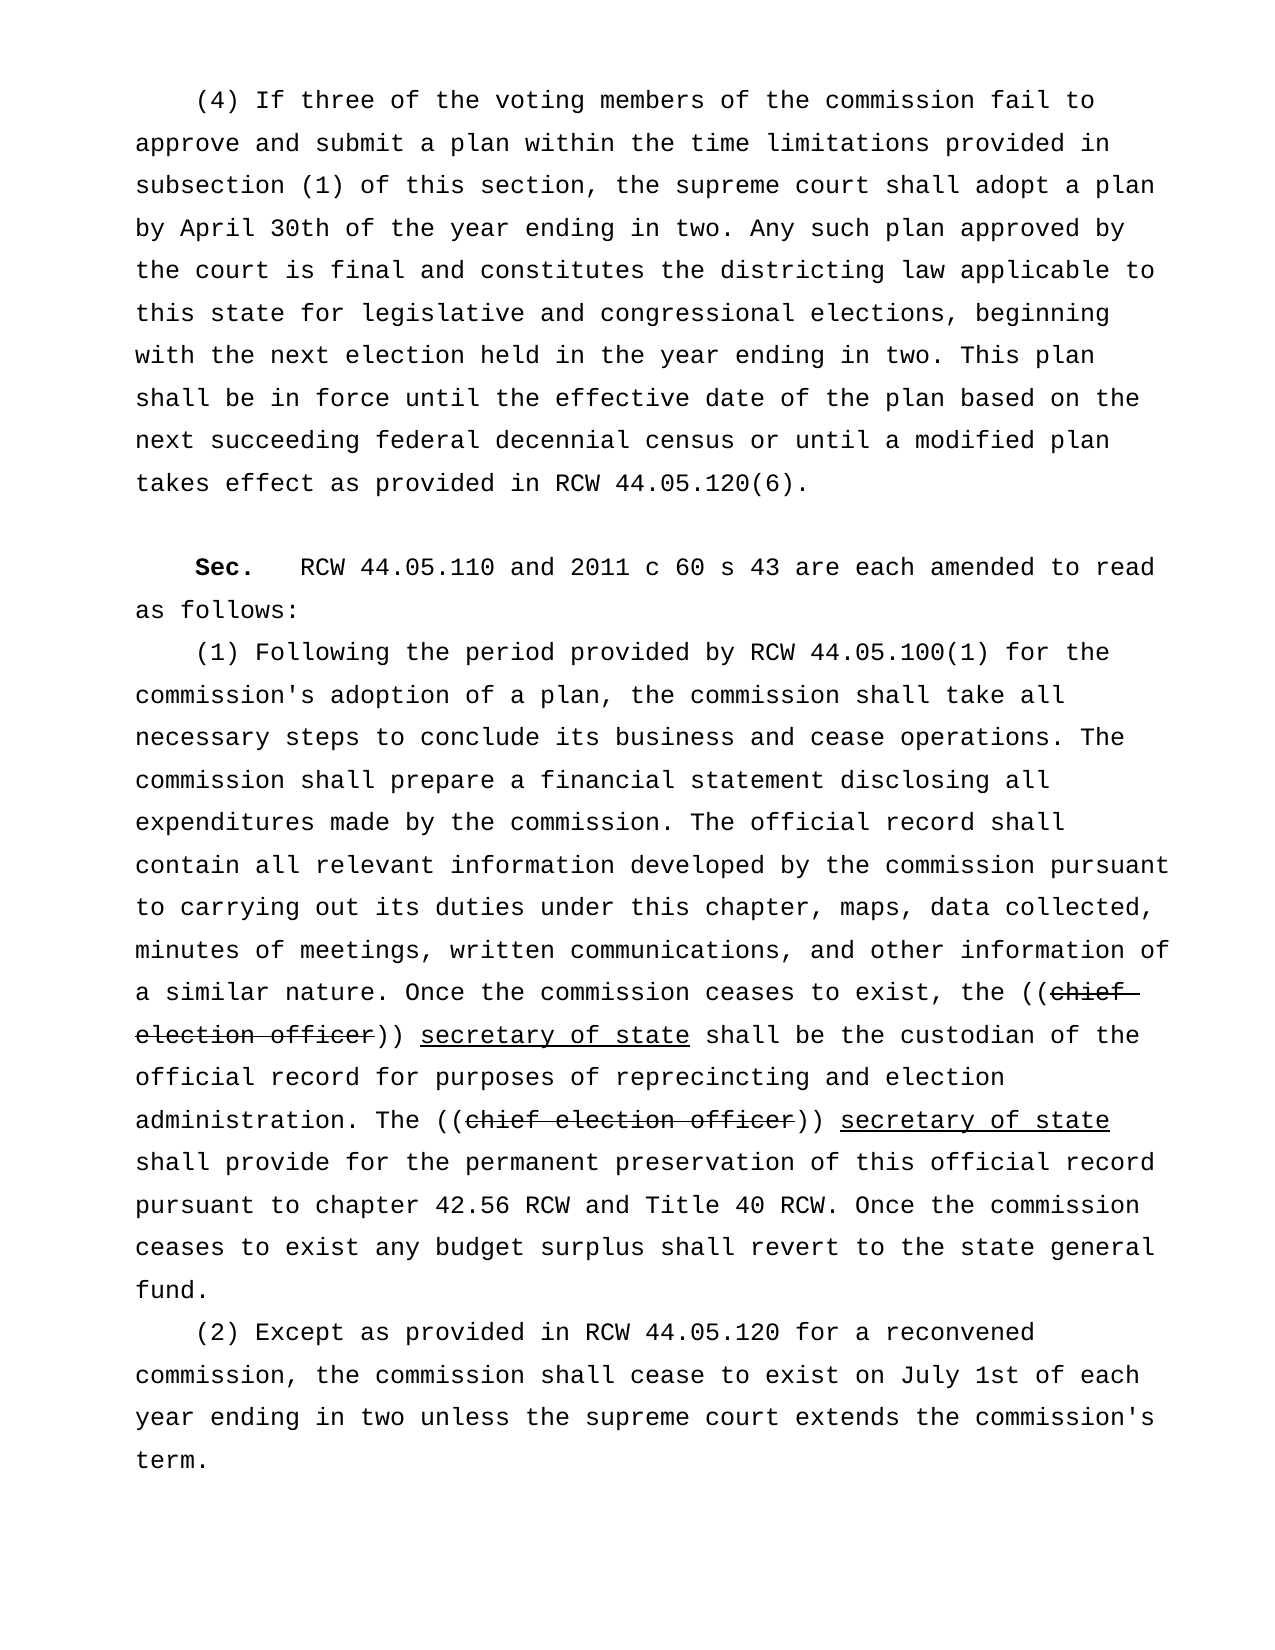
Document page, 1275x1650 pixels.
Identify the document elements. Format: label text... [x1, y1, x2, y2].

text (4) If three of the voting members of the commission fail to approve and submit a plan within the time limitations provided in subsection (1) of this section, the supreme court shall adopt a plan by April 30th of the year ending in two. Any such plan approved by the court is final and constitutes the districting law applicable to this state for legislative and congressional elections, beginning with the next election held in the year ending in two. This plan shall be in force until the effective date of the plan based on the next succeeding federal decennial census or until a modified plan takes effect as provided in RCW 44.05.120(6). [135, 75, 1170, 500]
text Sec. RCW 44.05.110 and 2011 c 60 s 43 are each amended to read as follows: [135, 542, 1170, 627]
text (1) Following the period provided by RCW 44.05.100(1) for the commission's adoption of a plan, the commission shall take all necessary steps to conclude its business and cease operations. The commission shall prepare a financial statement disclosing all expenditures made by the commission. The official record shall contain all relevant information developed by the commission pursuant to carrying out its duties under this chapter, maps, data collected, minutes of meetings, written communications, and other information of a similar nature. Once the commission ceases to exist, the ((chief election officer)) secretary of state shall be the custodian of the official record for purposes of reprecincting and election administration. The ((chief election officer)) secretary of state shall provide for the permanent preservation of this official record pursuant to chapter 42.56 RCW and Title 40 RCW. Once the commission ceases to exist any budget surplus shall revert to the state general fund. [135, 627, 1170, 1307]
text (2) Except as provided in RCW 44.05.120 for a reconvened commission, the commission shall cease to exist on July 1st of each year ending in two unless the supreme court extends the commission's term. [135, 1307, 1170, 1477]
